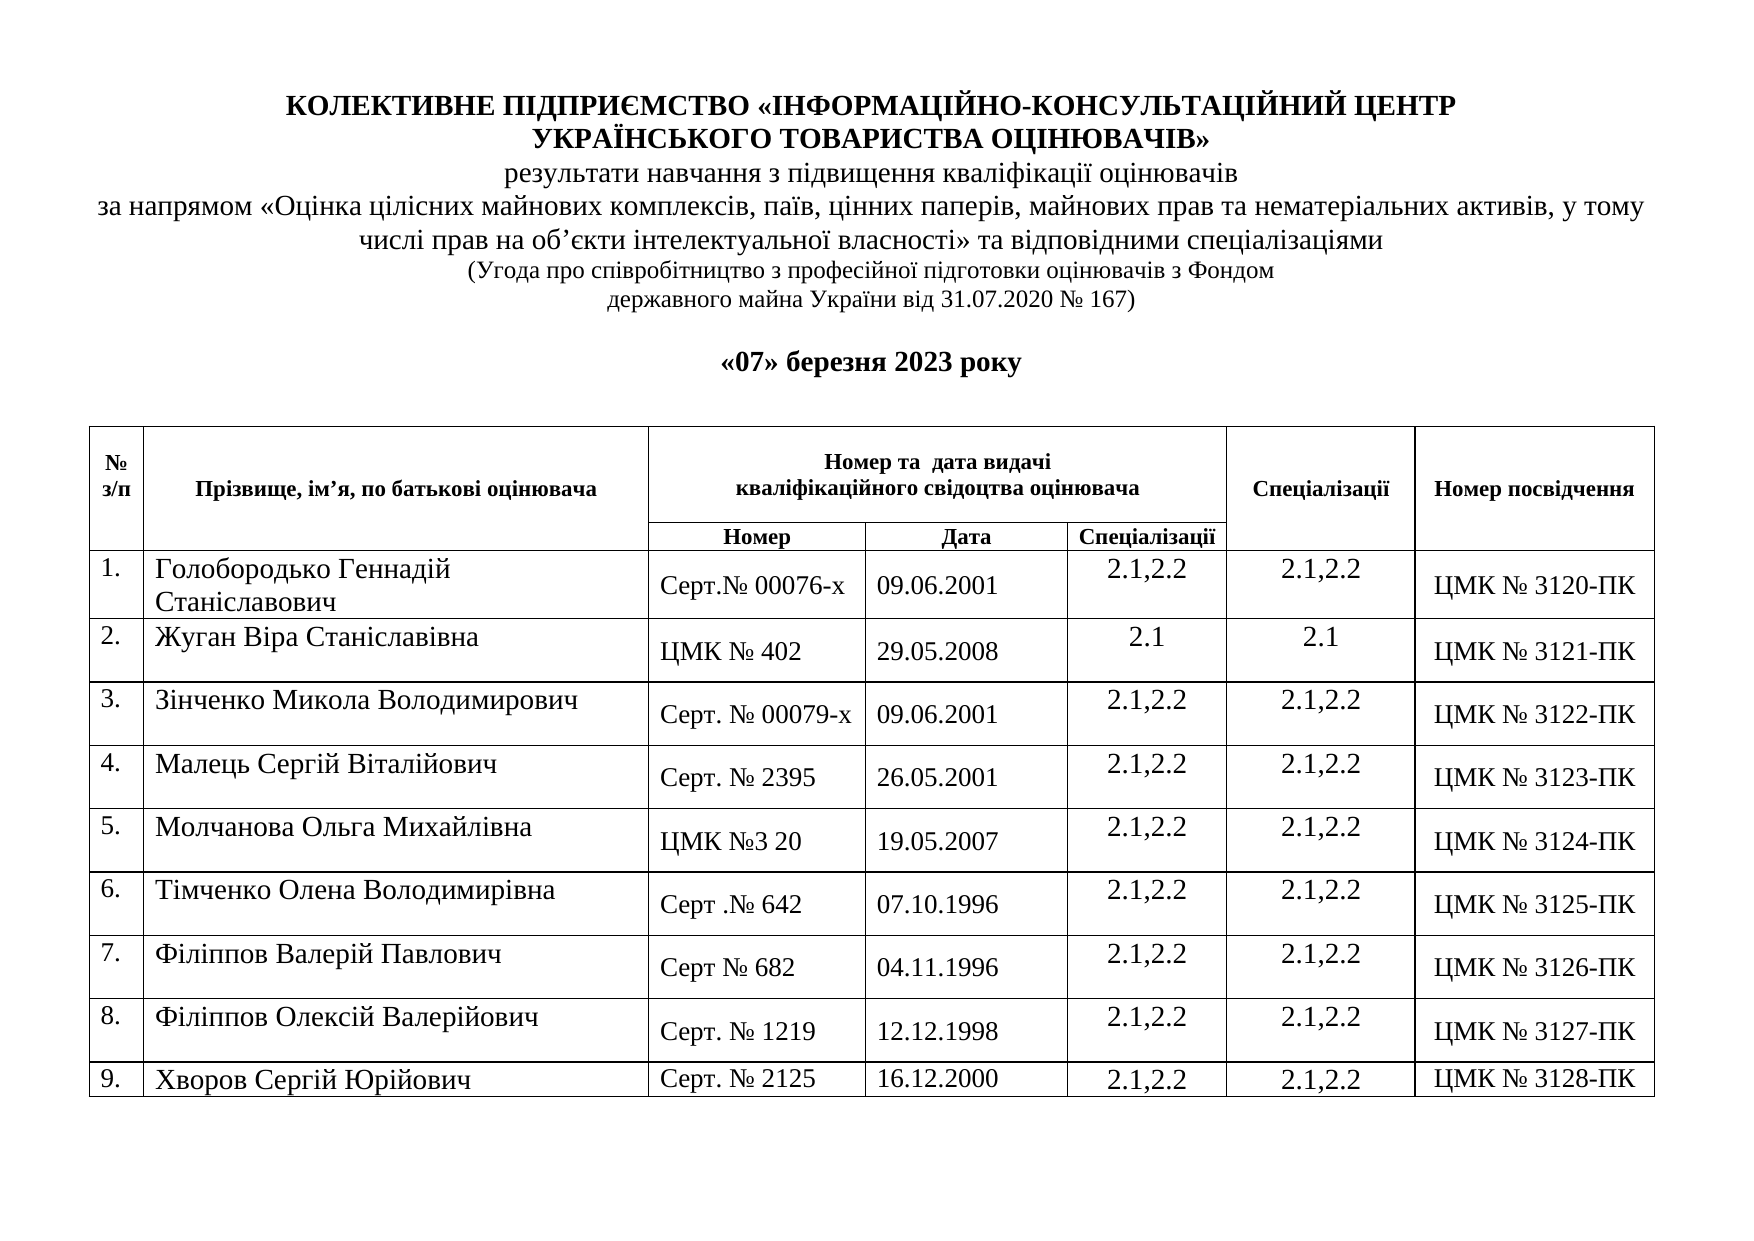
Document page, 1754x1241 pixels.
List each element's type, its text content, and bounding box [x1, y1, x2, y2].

table_cell Серт. № 2395 [649, 746, 865, 808]
table_cell 2.1,2.2 [1227, 1063, 1414, 1096]
table_cell ЦМК № 3124-ПК [1416, 809, 1654, 871]
table_cell Номер [649, 523, 865, 550]
table_cell Жуган Віра Станіславівна [144, 619, 648, 681]
text державного майна України від 31.07.2020 № 167) [89, 284, 1653, 313]
table_cell 09.06.2001 [866, 551, 1067, 618]
table_cell 04.11.1996 [866, 936, 1067, 998]
table_cell 2.1,2.2 [1227, 936, 1414, 998]
table_cell 2.1,2.2 [1227, 873, 1414, 935]
text (Угода про співробітництво з професійної підготовки оцінювачів з Фондом [89, 256, 1653, 284]
table_cell 2.1,2.2 [1068, 936, 1226, 998]
table_header Спеціалізації [1227, 427, 1414, 550]
table_cell 29.05.2008 [866, 619, 1067, 681]
table_cell ЦМК № 3127-ПК [1416, 999, 1654, 1061]
table_cell ЦМК № 3122-ПК [1416, 683, 1654, 745]
table_cell 16.12.2000 [866, 1063, 1067, 1096]
table_cell [90, 873, 143, 935]
table_cell 2.1,2.2 [1068, 1063, 1226, 1096]
table_cell Дата [866, 523, 1067, 550]
table_cell Голобородько Геннадій Станіславович [144, 551, 648, 618]
table_cell 2.1,2.2 [1068, 809, 1226, 871]
table_cell [90, 619, 143, 681]
table_cell 2.1,2.2 [1227, 809, 1414, 871]
table_cell ЦМК № 3125-ПК [1416, 873, 1654, 935]
table_cell Філіппов Валерій Павлович [144, 936, 648, 998]
table_cell [90, 999, 143, 1061]
table_cell Серт № 682 [649, 936, 865, 998]
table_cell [144, 1063, 648, 1096]
table_cell 2.1,2.2 [1227, 683, 1414, 745]
table_cell ЦМК № 402 [649, 619, 865, 681]
text УКРАЇНСЬКОГО ТОВАРИСТВА ОЦІНЮВАЧІВ» [89, 121, 1653, 155]
table_cell Тімченко Олена Володимирівна [144, 873, 648, 935]
table_cell [90, 683, 143, 745]
table_cell 26.05.2001 [866, 746, 1067, 808]
table_cell [90, 551, 143, 618]
table_cell Малець Сергій Віталійович [144, 746, 648, 808]
table_header Номер посвідчення [1416, 427, 1654, 550]
table_cell ЦМК № 3123-ПК [1416, 746, 1654, 808]
table_cell 2.1,2.2 [1068, 551, 1226, 618]
table_cell Серт. № 00079-х [649, 683, 865, 745]
text «07» березня 2023 року [89, 344, 1653, 378]
table_header Номер та дата видачі кваліфікаційного свідоцтва оцінювача [649, 427, 1226, 522]
table_cell [90, 809, 143, 871]
table_cell 2.1,2.2 [1068, 873, 1226, 935]
table_header Прізвище, ім’я, по батькові оцінювача [144, 427, 648, 550]
table_cell [90, 1063, 143, 1096]
table_cell Зінченко Микола Володимирович [144, 683, 648, 745]
table_cell Серт.№ 00076-х [649, 551, 865, 618]
table_cell [90, 746, 143, 808]
table_cell 2.1,2.2 [1068, 999, 1226, 1061]
table_cell Серт .№ 642 [649, 873, 865, 935]
table_header № з/п [90, 427, 143, 550]
text результати навчання з підвищення кваліфікації оцінювачів [89, 155, 1653, 188]
table_cell 2.1,2.2 [1068, 746, 1226, 808]
table_cell 2.1 [1068, 619, 1226, 681]
table_cell ЦМК № 3126-ПК [1416, 936, 1654, 998]
table_cell Серт. № 2125 [649, 1063, 865, 1096]
table_cell 07.10.1996 [866, 873, 1067, 935]
table_cell ЦМК № 3120-ПК [1416, 551, 1654, 618]
table_cell 2.1 [1227, 619, 1414, 681]
table_cell ЦМК № 3121-ПК [1416, 619, 1654, 681]
text КОЛЕКТИВНЕ ПІДПРИЄМСТВО «ІНФОРМАЦІЙНО-КОНСУЛЬТАЦІЙНИЙ ЦЕНТР [89, 88, 1653, 121]
table_cell ЦМК №3 20 [649, 809, 865, 871]
table_cell 2.1,2.2 [1227, 999, 1414, 1061]
table_cell 2.1,2.2 [1227, 746, 1414, 808]
table_cell [90, 936, 143, 998]
table_cell Молчанова Ольга Михайлівна [144, 809, 648, 871]
table_cell Серт. № 1219 [649, 999, 865, 1061]
table_cell Філіппов Олексій Валерійович [144, 999, 648, 1061]
table_cell 2.1,2.2 [1227, 551, 1414, 618]
table_cell 09.06.2001 [866, 683, 1067, 745]
table_cell ЦМК № 3128-ПК [1416, 1063, 1654, 1096]
text за напрямом «Оцінка цілісних майнових комплексів, паїв, цінних паперів, майнових прав та нематеріальних активів, у тому числі прав на об’єкти інтелектуальної власності» та відповідними спеціалізаціями [89, 188, 1653, 256]
table_cell 2.1,2.2 [1068, 683, 1226, 745]
table_cell 12.12.1998 [866, 999, 1067, 1061]
table_cell 19.05.2007 [866, 809, 1067, 871]
table_cell Спеціалізації [1068, 523, 1226, 550]
